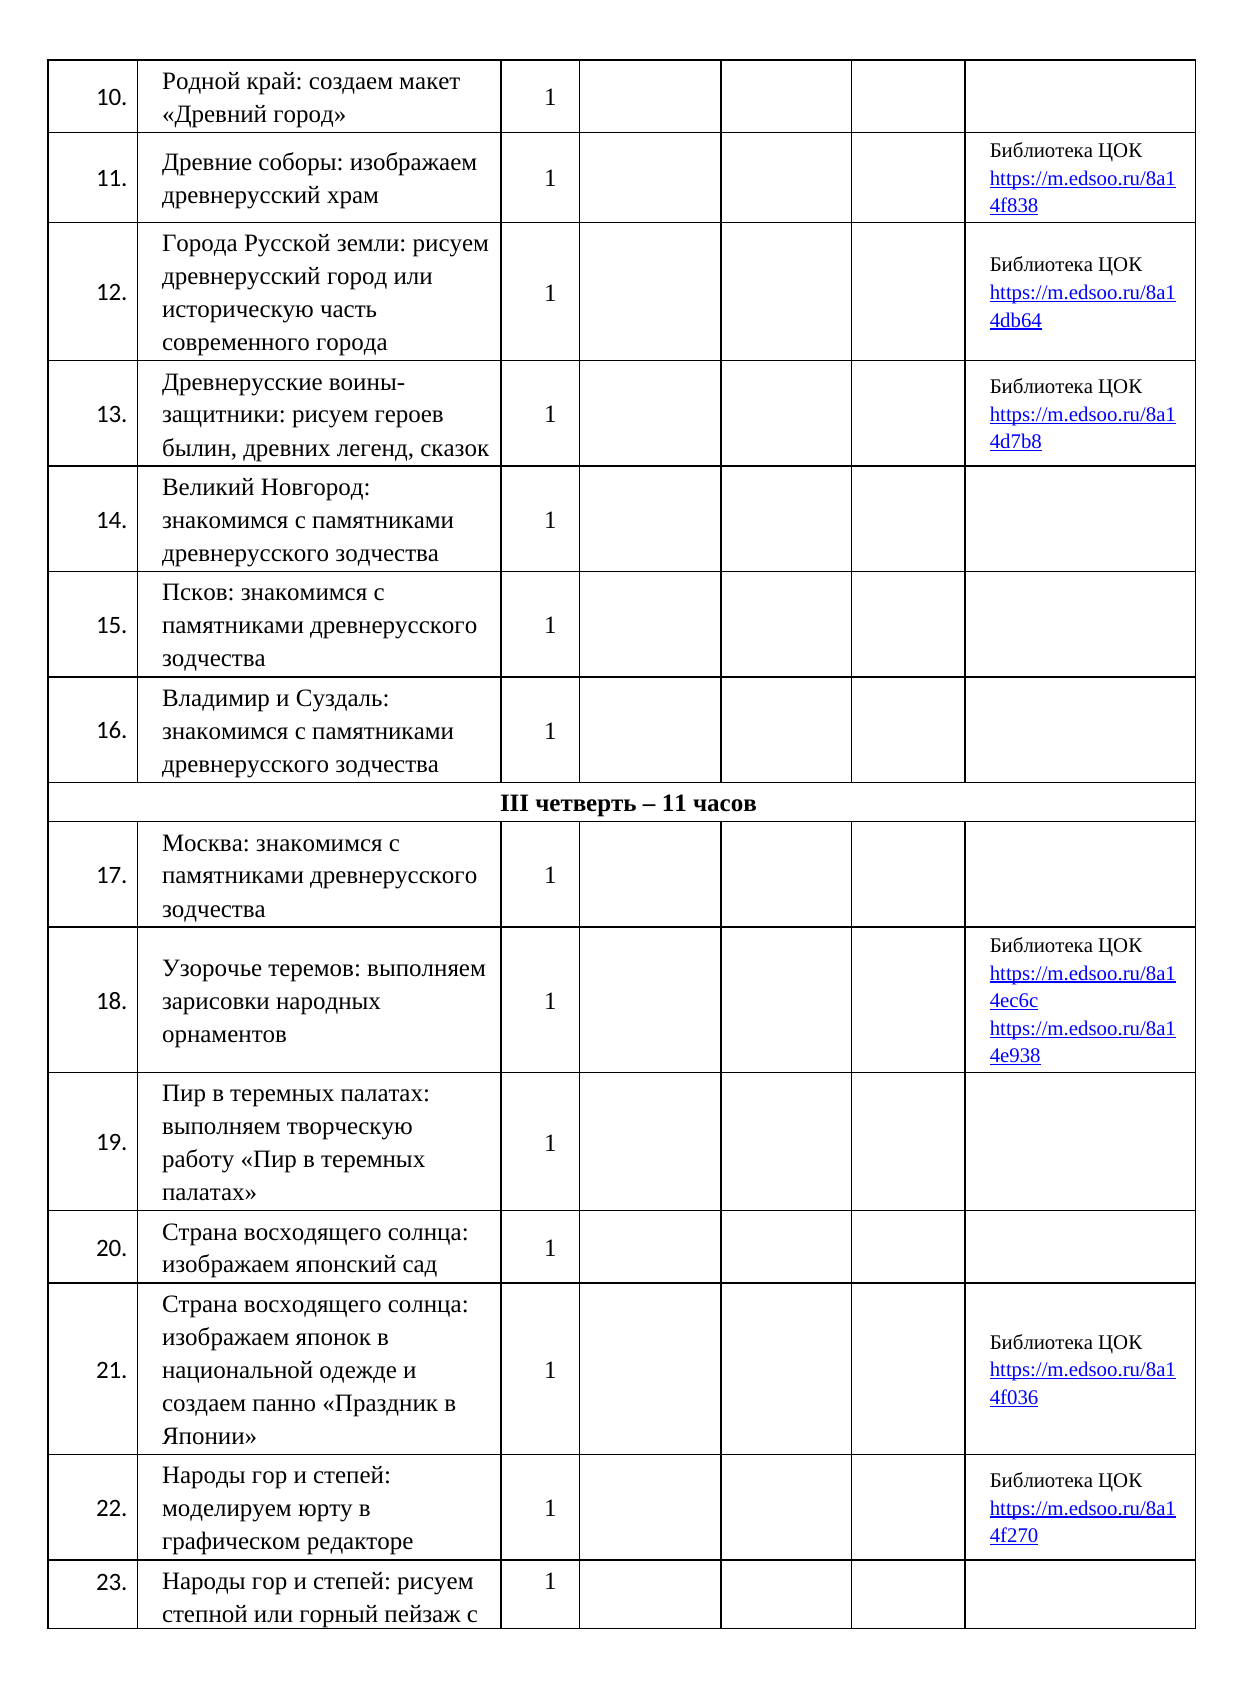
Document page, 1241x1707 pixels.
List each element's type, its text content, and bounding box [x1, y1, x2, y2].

table_cell 1 [502, 678, 579, 781]
table_cell [722, 1073, 851, 1210]
table_cell [49, 361, 137, 465]
table_cell Страна восходящего солнца: изображаем японский сад [138, 1211, 500, 1282]
table_cell [966, 1211, 1195, 1282]
table_cell 1 [502, 572, 579, 676]
table_cell [852, 1455, 964, 1559]
table_cell [49, 61, 137, 131]
table_cell Владимир и Суздаль: знакомимся с памятниками древнерусского зодчества [138, 678, 500, 781]
table_cell [49, 928, 137, 1071]
table_cell Москва: знакомимся с памятниками древнерусского зодчества [138, 822, 500, 926]
table_cell Псков: знакомимся с памятниками древнерусского зодчества [138, 572, 500, 676]
table_cell [722, 1455, 851, 1559]
table_cell [580, 361, 720, 465]
table_cell [966, 572, 1195, 676]
table_cell Древнерусские воины-защитники: рисуем героев былин, древних легенд, сказок [138, 361, 500, 465]
table_cell [966, 1561, 1195, 1628]
table_cell 1 [502, 223, 579, 360]
table_cell [580, 61, 720, 131]
table_cell [49, 678, 137, 781]
table_cell 1 [502, 361, 579, 465]
table_cell [852, 467, 964, 571]
table_cell [49, 1284, 137, 1454]
table_cell Пир в теремных палатах: выполняем творческую работу «Пир в теремных палатах» [138, 1073, 500, 1210]
table_cell Библиотека ЦОК https://m.edsoo.ru/8a14d7b8 [966, 361, 1195, 465]
table_cell [852, 928, 964, 1071]
table_cell [852, 223, 964, 360]
table_cell Великий Новгород: знакомимся с памятниками древнерусского зодчества [138, 467, 500, 571]
table_cell Библиотека ЦОК https://m.edsoo.ru/8a14f270 [966, 1455, 1195, 1559]
table_cell [852, 572, 964, 676]
table_cell 1 [502, 1284, 579, 1454]
table_cell [49, 133, 137, 221]
table_cell [580, 133, 720, 221]
table_cell [722, 61, 851, 131]
table_cell Народы гор и степей: моделируем юрту в графическом редакторе [138, 1455, 500, 1559]
table_cell [49, 467, 137, 571]
table_cell [580, 467, 720, 571]
table_cell 1 [502, 928, 579, 1071]
table_cell [580, 822, 720, 926]
table_cell Города Русской земли: рисуем древнерусский город или историческую часть современного города [138, 223, 500, 360]
table_cell [722, 1284, 851, 1454]
table_cell [49, 223, 137, 360]
table_cell [49, 1561, 137, 1628]
table_cell [580, 1284, 720, 1454]
table_cell 1 [502, 133, 579, 221]
table_cell [966, 61, 1195, 131]
table_cell [49, 822, 137, 926]
table_cell [49, 1211, 137, 1282]
table_cell [49, 1455, 137, 1559]
table_cell Узорочье теремов: выполняем зарисовки народных орнаментов [138, 928, 500, 1071]
table_cell Древние соборы: изображаем древнерусский храм [138, 133, 500, 221]
table_cell [852, 61, 964, 131]
table_cell [722, 678, 851, 781]
table_cell [852, 1561, 964, 1628]
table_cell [138, 1561, 500, 1628]
table_cell [852, 678, 964, 781]
table_cell [966, 678, 1195, 781]
table_cell 1 [502, 822, 579, 926]
table_cell [722, 572, 851, 676]
table_cell 1 [502, 1211, 579, 1282]
table_cell [852, 1284, 964, 1454]
table_cell [580, 1211, 720, 1282]
table_cell 1 [502, 1073, 579, 1210]
table_cell Страна восходящего солнца: изображаем японок в национальной одежде и создаем панно «Праздник в Японии» [138, 1284, 500, 1454]
table_cell [966, 467, 1195, 571]
table_cell [722, 1561, 851, 1628]
table_cell [49, 1073, 137, 1210]
table_cell [722, 223, 851, 360]
table_cell 1 [502, 1561, 579, 1628]
table_cell [580, 572, 720, 676]
table_cell Библиотека ЦОК https://m.edsoo.ru/8a14ec6c https://m.edsoo.ru/8a14e938 [966, 928, 1195, 1071]
table_cell [852, 822, 964, 926]
table_cell [580, 223, 720, 360]
table_cell [722, 361, 851, 465]
table_cell [580, 678, 720, 781]
table_cell [722, 822, 851, 926]
table_cell [852, 1073, 964, 1210]
table_cell [966, 822, 1195, 926]
table_cell III четверть – 11 часов [49, 783, 1195, 821]
table_cell [580, 1073, 720, 1210]
table_cell [852, 133, 964, 221]
table_cell 1 [502, 467, 579, 571]
table_cell [580, 1561, 720, 1628]
table_cell [49, 572, 137, 676]
table_cell 1 [502, 61, 579, 131]
table_cell [852, 361, 964, 465]
table_cell [722, 467, 851, 571]
table_cell Библиотека ЦОК https://m.edsoo.ru/8a14f838 [966, 133, 1195, 221]
table_cell Библиотека ЦОК https://m.edsoo.ru/8a14f036 [966, 1284, 1195, 1454]
table_cell Библиотека ЦОК https://m.edsoo.ru/8a14db64 [966, 223, 1195, 360]
table_cell [722, 928, 851, 1071]
table_cell 1 [502, 1455, 579, 1559]
table_cell [722, 133, 851, 221]
table_cell [722, 1211, 851, 1282]
table_cell Родной край: создаем макет «Древний город» [138, 61, 500, 131]
table_cell [580, 1455, 720, 1559]
table_cell [580, 928, 720, 1071]
table_cell [966, 1073, 1195, 1210]
table_cell [852, 1211, 964, 1282]
